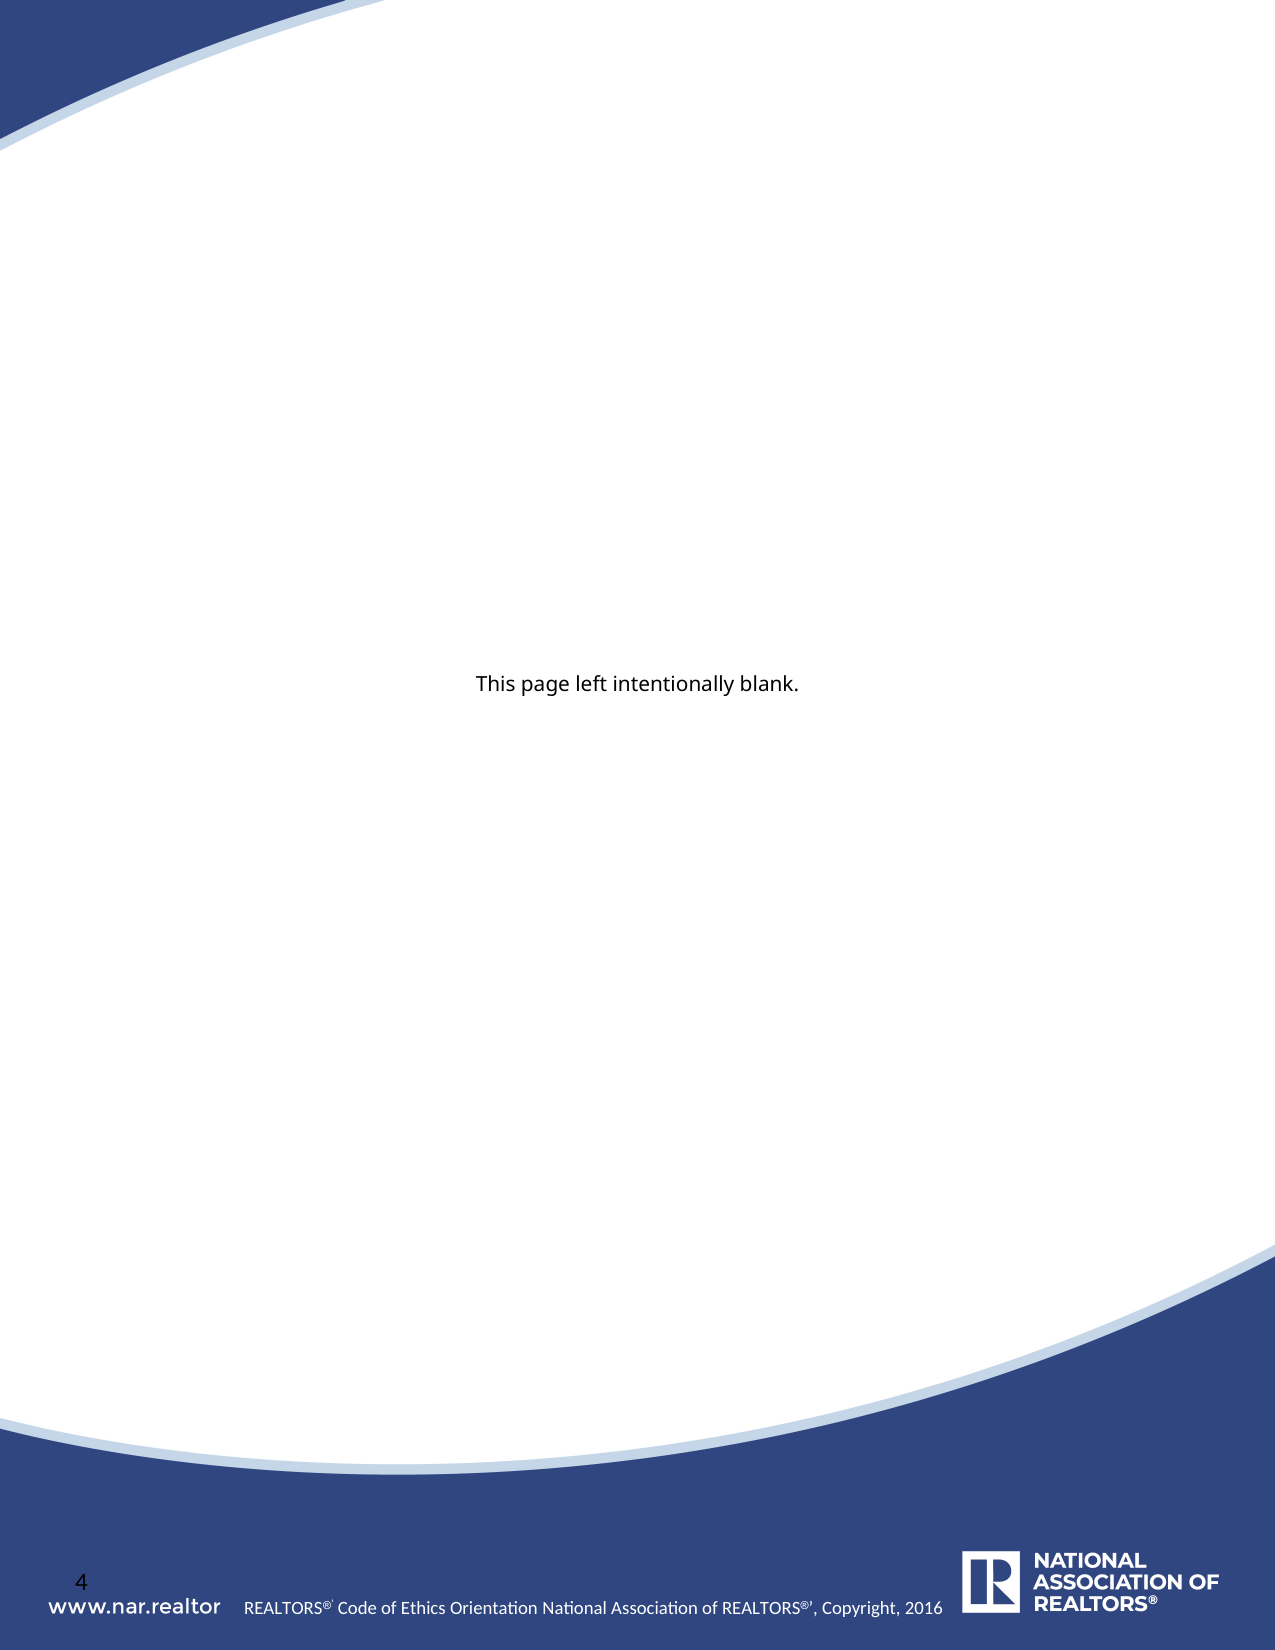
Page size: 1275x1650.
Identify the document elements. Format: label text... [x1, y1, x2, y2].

text This page left intentionally blank. [75, 669, 1200, 697]
picture [0, 0, 1275, 1650]
